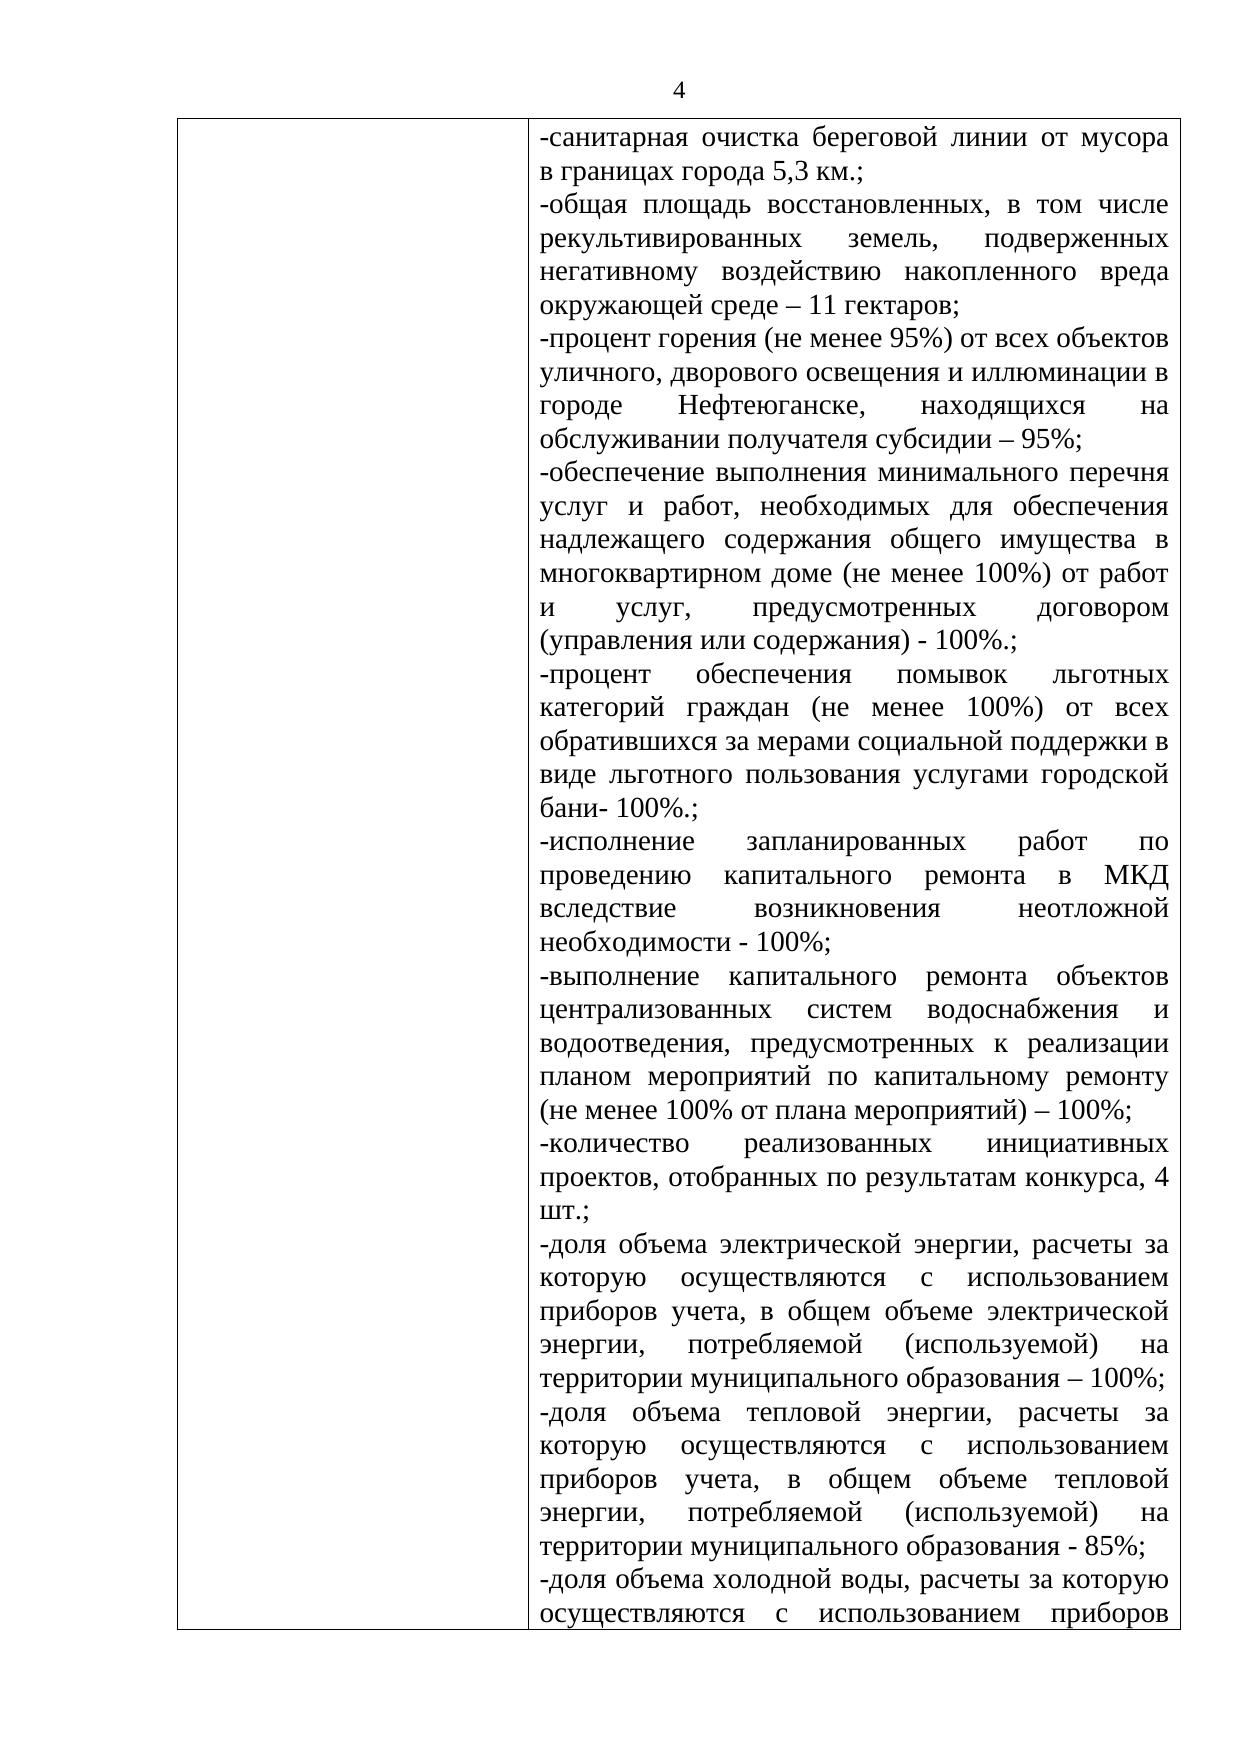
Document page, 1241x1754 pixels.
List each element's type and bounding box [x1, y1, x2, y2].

table_header [529, 119, 1180, 1628]
table_header [178, 119, 528, 1628]
